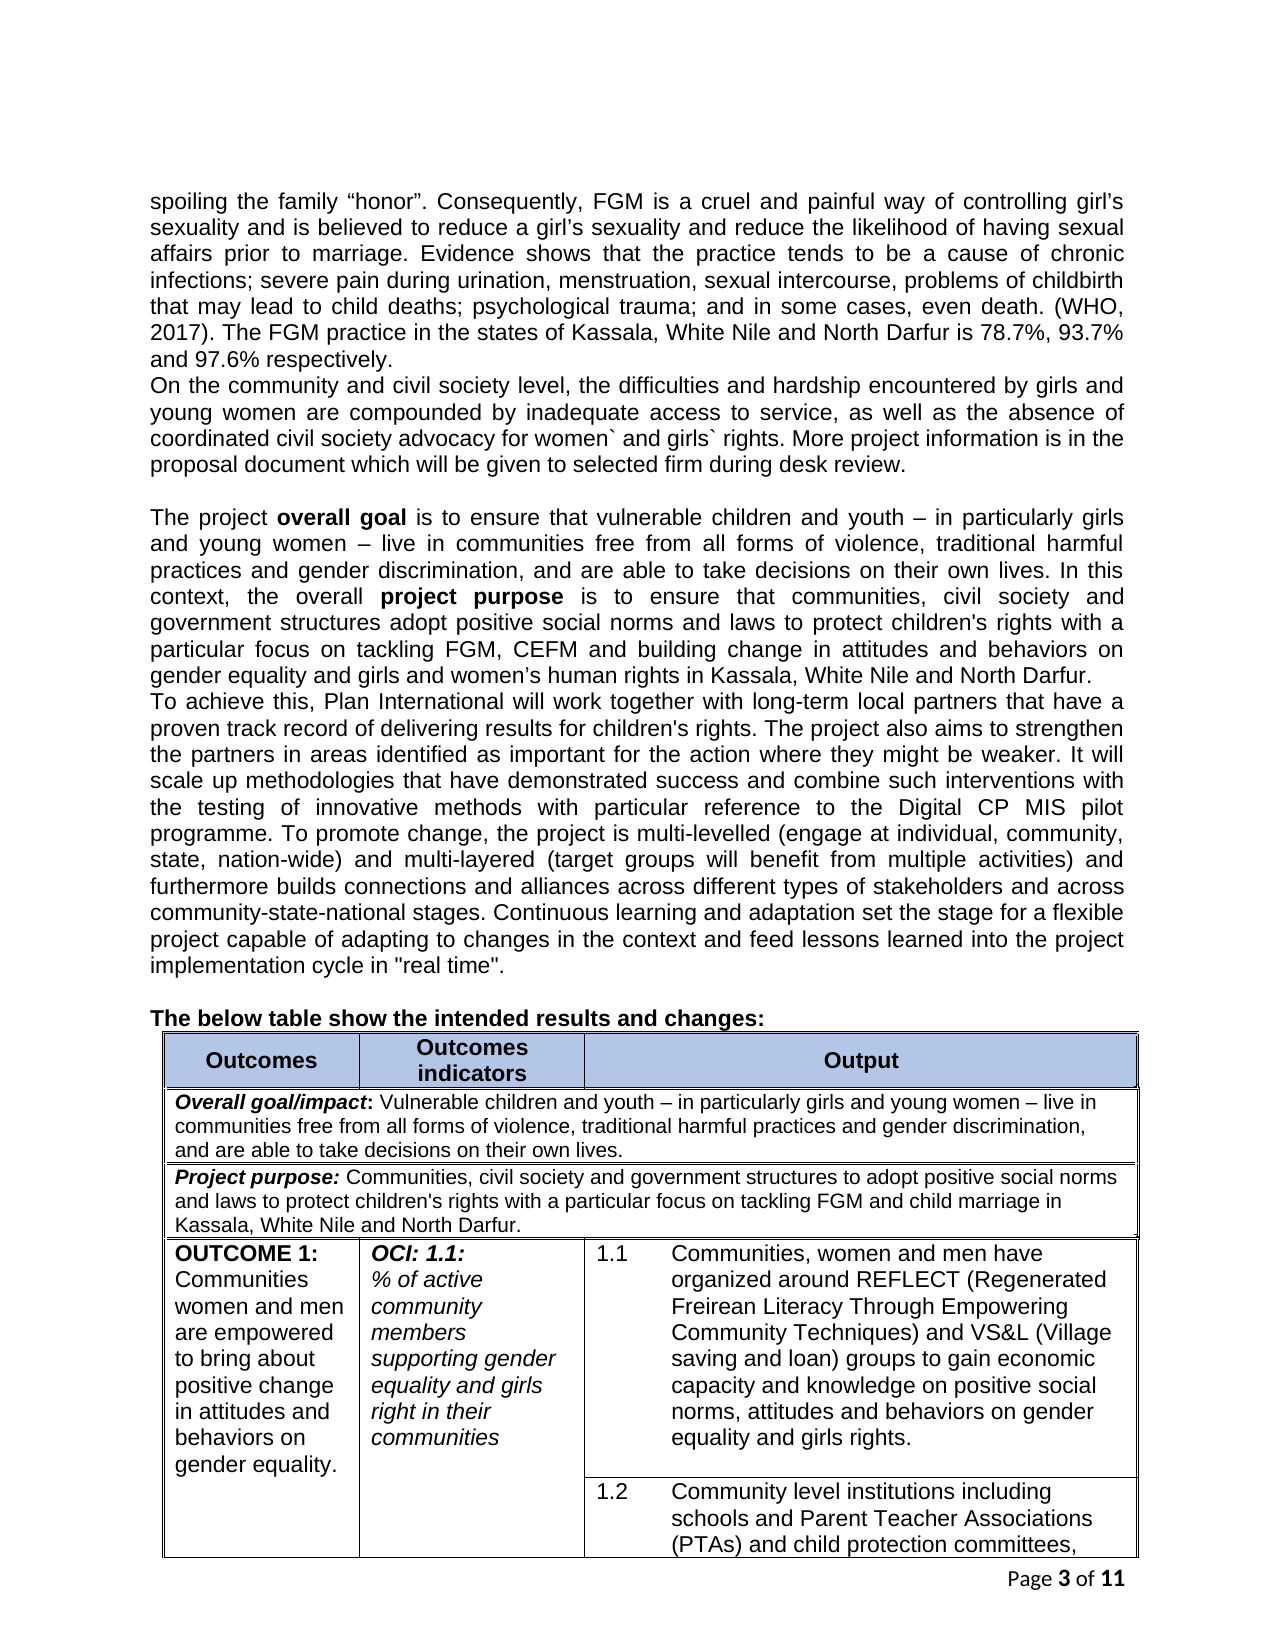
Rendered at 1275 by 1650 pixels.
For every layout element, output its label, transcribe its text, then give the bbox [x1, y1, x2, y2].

text The project overall goal is to ensure that vulnerable children and youth – in particularly girls and young women – live in communities free from all forms of violence, traditional harmful practices and gender discrimination, and are able to take decisions on their own lives. In this context, the overall project purpose is to ensure that communities, civil society and government structures adopt positive social norms and laws to protect children's rights with a particular focus on tackling FGM, CEFM and building change in attitudes and behaviors on gender equality and girls and women’s human rights in Kassala, White Nile and North Darfur. [150, 504, 1125, 688]
table_cell Project purpose: Communities, civil society and government structures to adopt positive social norms and laws to protect children's rights with a particular focus on tackling FGM and child marriage in Kassala, White Nile and North Darfur. [165, 1162, 1137, 1237]
table_cell OUTCOME 1: Communities women and men are empowered to bring about positive change in attitudes and behaviors on gender equality. [165, 1237, 359, 1557]
table_cell Overall goal/impact: Vulnerable children and youth – in particularly girls and young women – live in communities free from all forms of violence, traditional harmful practices and gender discrimination, and are able to take decisions on their own lives. [165, 1087, 1137, 1162]
table_header Outcomes [165, 1034, 359, 1087]
table_header Output [585, 1032, 1138, 1087]
table_cell OCI: 1.1: % of active community members supporting gender equality and girls right in their communities [360, 1240, 584, 1557]
table_cell Communities, women and men have organized around REFLECT (Regenerated Freirean Literacy Through Empowering Community Techniques) and VS&L (Village saving and loan) groups to gain economic capacity and knowledge on positive social norms, attitudes and behaviors on gender equality and girls rights. [585, 1240, 1136, 1477]
text To achieve this, Plan International will work together with long-term local partners that have a proven track record of delivering results for children's rights. The project also aims to strengthen the partners in areas identified as important for the action where they might be weaker. It will scale up methodologies that have demonstrated success and combine such interventions with the testing of innovative methods with particular reference to the Digital CP MIS pilot programme. To promote change, the project is multi-levelled (engage at individual, community, state, nation-wide) and multi-layered (target groups will benefit from multiple activities) and furthermore builds connections and alliances across different types of stakeholders and across community-state-national stages. Continuous learning and adaptation set the stage for a flexible project capable of adapting to changes in the context and feed lessons learned into the project implementation cycle in "real time". [150, 688, 1125, 978]
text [150, 188, 1125, 372]
text On the community and civil society level, the difficulties and hardship encountered by girls and young women are compounded by inadequate access to service, as well as the absence of coordinated civil society advocacy for women` and girls` rights. More project information is in the proposal document which will be given to selected firm during desk review. [150, 372, 1125, 477]
table_header Outcomes indicators [360, 1034, 584, 1087]
text The below table show the intended results and changes: [150, 1004, 1125, 1031]
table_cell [585, 1478, 1136, 1557]
